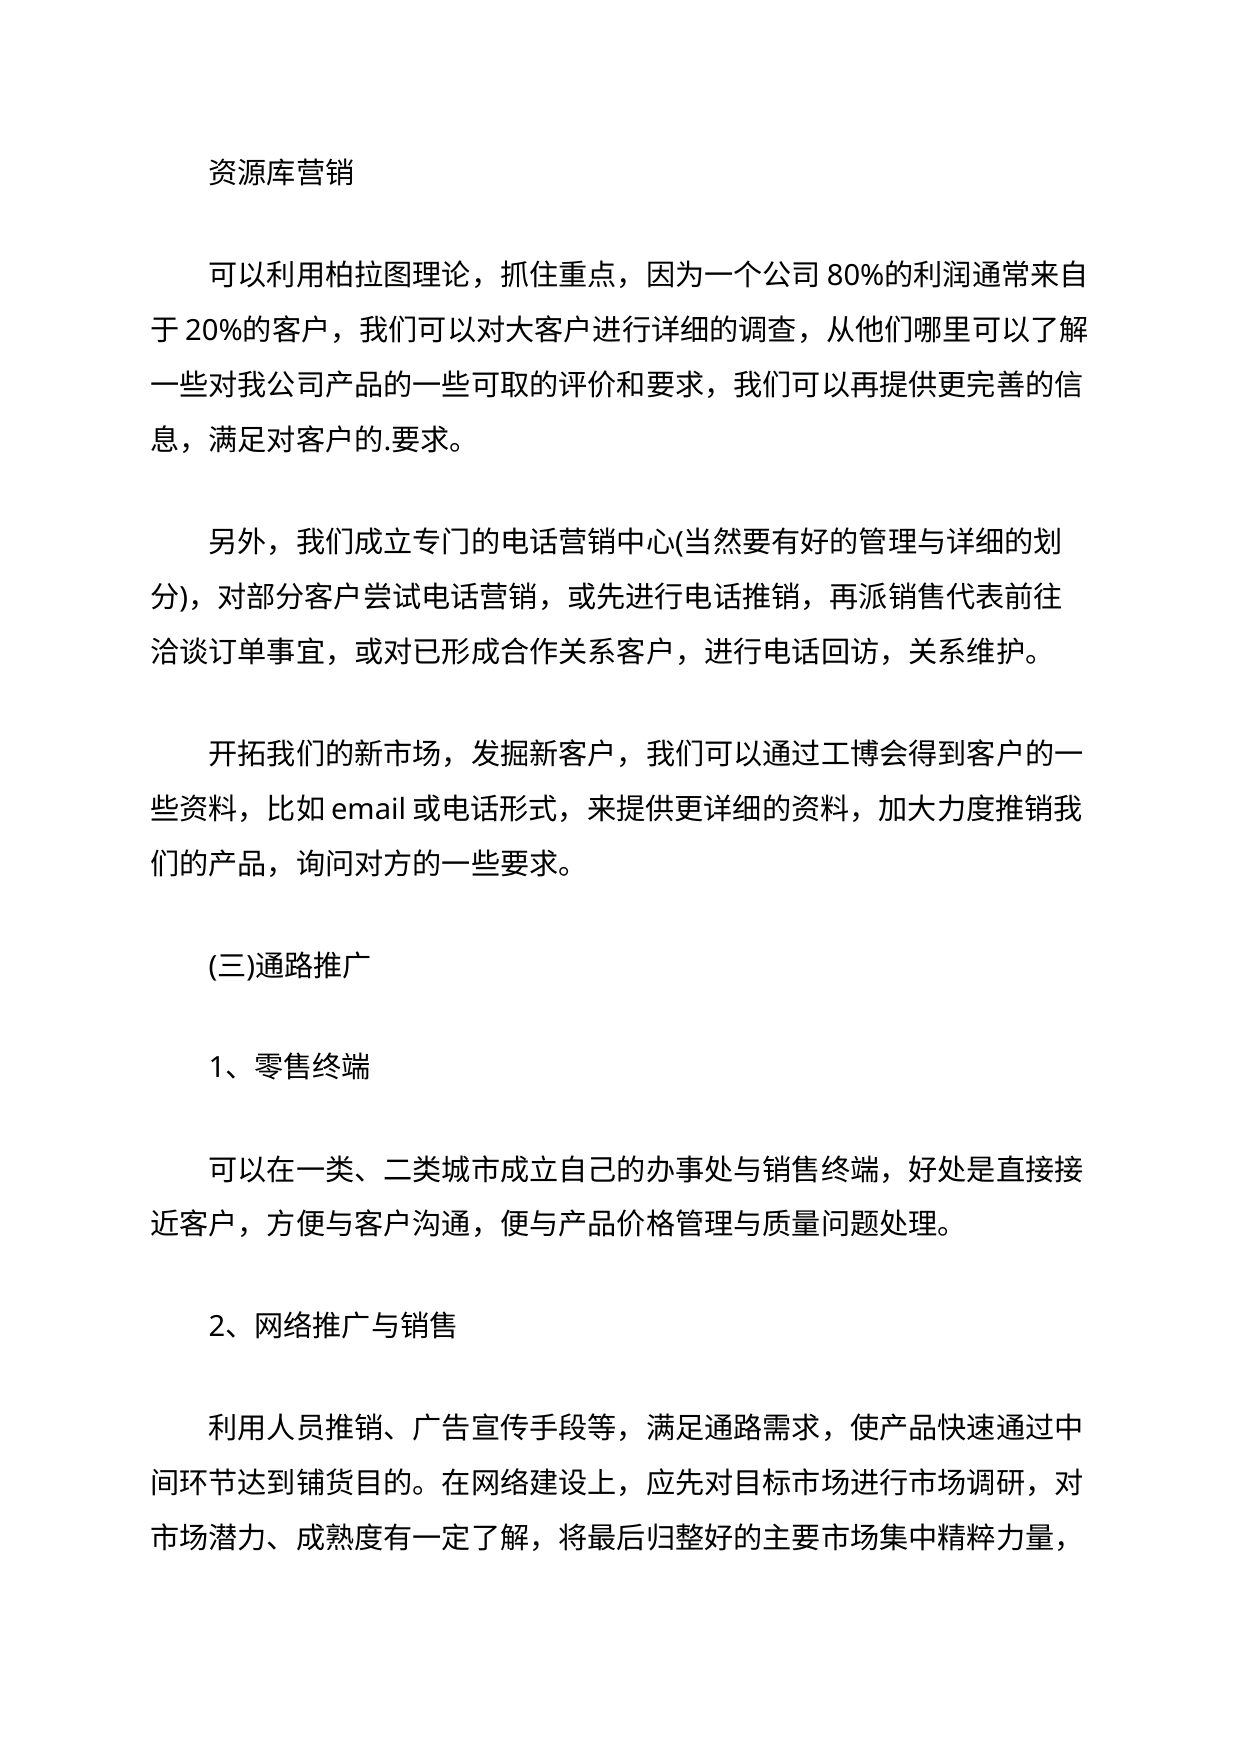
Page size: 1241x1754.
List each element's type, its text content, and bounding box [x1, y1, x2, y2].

text 另外，我们成立专门的电话营销中心(当然要有好的管理与详细的划分)，对部分客户尝试电话营销，或先进行电话推销，再派销售代表前往洽谈订单事宜，或对已形成合作关系客户，进行电话回访，关系维护。 [150, 519, 1090, 671]
text 可以利用柏拉图理论，抓住重点，因为一个公司80%的利润通常来自于20%的客户，我们可以对大客户进行详细的调查，从他们哪里可以了解一些对我公司产品的一些可取的评价和要求，我们可以再提供更完善的信息，满足对客户的.要求。 [150, 252, 1090, 459]
text 资源库营销 [150, 150, 1090, 192]
text (三)通路推广 [150, 942, 1090, 984]
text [150, 1405, 1090, 1557]
text 2、网络推广与销售 [150, 1303, 1090, 1345]
text 1、零售终端 [150, 1044, 1090, 1086]
text 可以在一类、二类城市成立自己的办事处与销售终端，好处是直接接近客户，方便与客户沟通，便与产品价格管理与质量问题处理。 [150, 1146, 1090, 1243]
text 开拓我们的新市场，发掘新客户，我们可以通过工博会得到客户的一些资料，比如email或电话形式，来提供更详细的资料，加大力度推销我们的产品，询问对方的一些要求。 [150, 730, 1090, 883]
